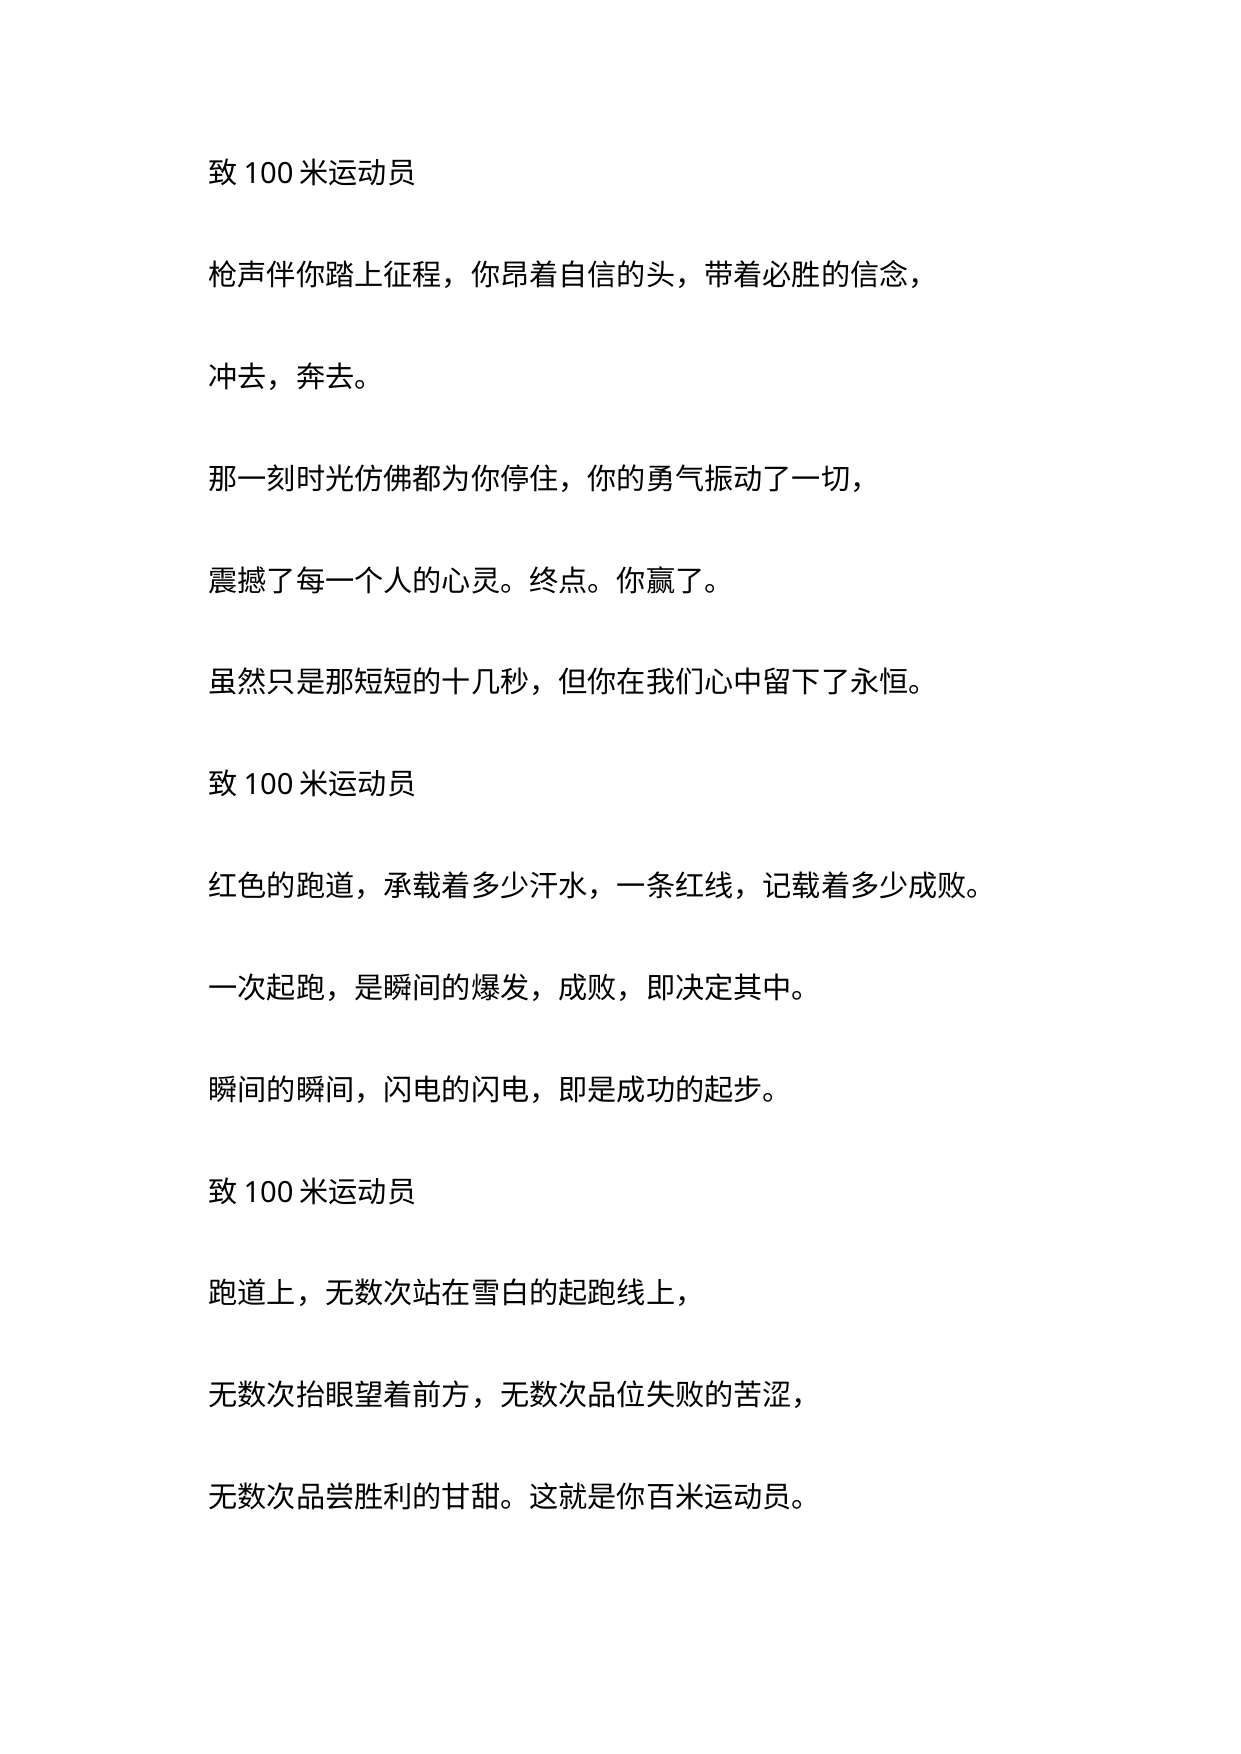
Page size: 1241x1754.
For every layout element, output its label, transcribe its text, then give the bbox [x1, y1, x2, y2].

text 致100米运动员 [150, 761, 1090, 803]
text 无数次抬眼望着前方，无数次品位失败的苦涩， [150, 1372, 1090, 1414]
text 无数次品尝胜利的甘甜。这就是你百米运动员。 [150, 1474, 1090, 1516]
text 瞬间的瞬间，闪电的闪电，即是成功的起步。 [150, 1066, 1090, 1109]
text 冲去，奔去。 [150, 354, 1090, 396]
text 虽然只是那短短的十几秒，但你在我们心中留下了永恒。 [150, 659, 1090, 701]
text 致100米运动员 [150, 150, 1090, 192]
text 一次起跑，是瞬间的爆发，成败，即决定其中。 [150, 964, 1090, 1007]
text 枪声伴你踏上征程，你昂着自信的头，带着必胜的信念， [150, 252, 1090, 294]
text 震撼了每一个人的心灵。终点。你赢了。 [150, 557, 1090, 599]
text 致100米运动员 [150, 1168, 1090, 1211]
text 那一刻时光仿佛都为你停住，你的勇气振动了一切， [150, 456, 1090, 498]
text 红色的跑道，承载着多少汗水，一条红线，记载着多少成败。 [150, 863, 1090, 905]
text 跑道上，无数次站在雪白的起跑线上， [150, 1270, 1090, 1312]
